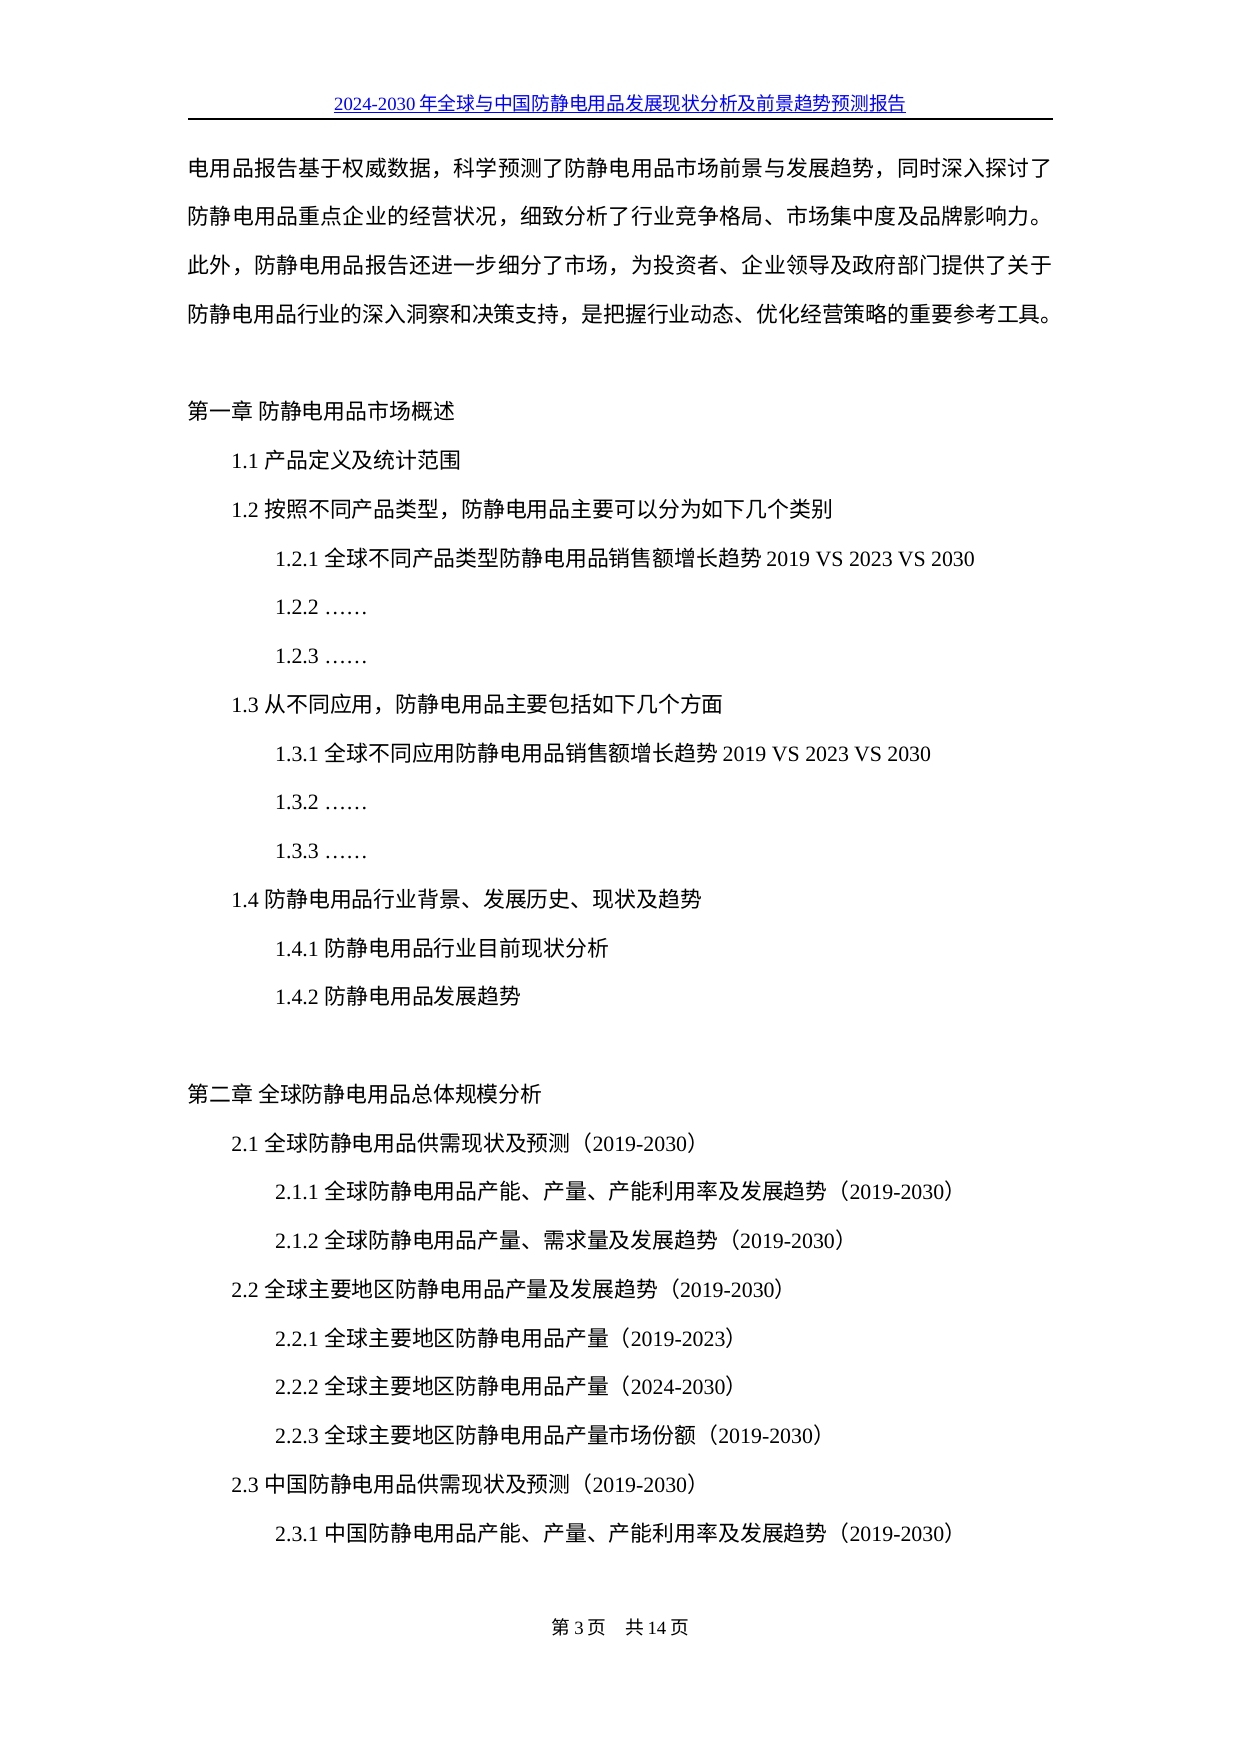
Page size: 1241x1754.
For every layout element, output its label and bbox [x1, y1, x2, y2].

text [187, 150, 1053, 1548]
